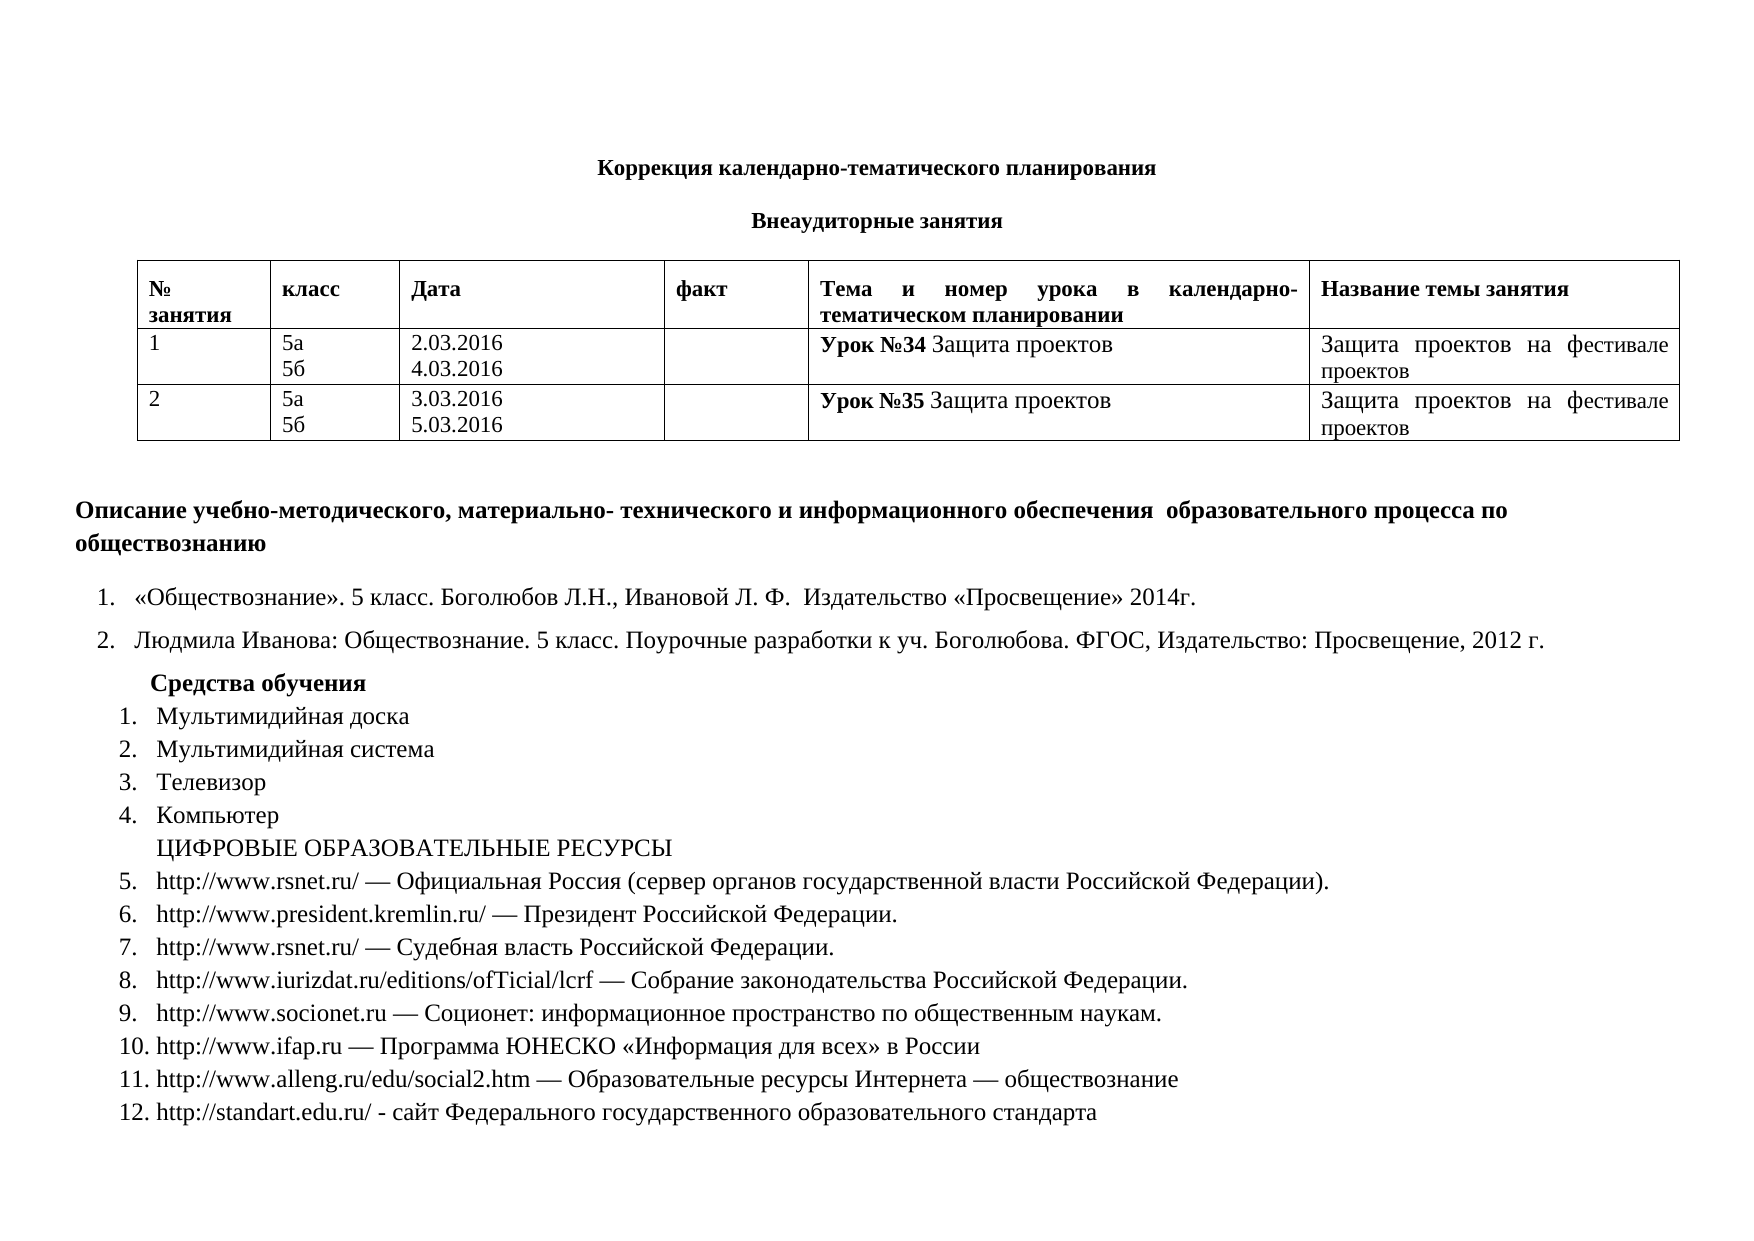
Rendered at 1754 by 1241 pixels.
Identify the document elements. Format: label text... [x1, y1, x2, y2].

list http://www.rsnet.ru/ — Официальная Россия (сервер органов государственной власти Российской Федерации). [119, 866, 1679, 895]
table_cell Урок №34 Защита проектов [809, 329, 1309, 384]
table_header факт [665, 261, 808, 328]
text Описание учебно-методического, материально- технического и информационного обеспечения образовательного процесса по обществознанию [75, 495, 1679, 557]
list http://www.president.kremlin.ru/ — Президент Российской Федерации. [119, 899, 1679, 928]
list http://www.ifap.ru — Программа ЮНЕСКО «Информация для всех» в России [119, 1031, 1679, 1060]
list http://www.socionet.ru — Соционет: информационное пространство по общественным наукам. [119, 998, 1679, 1027]
table_cell [665, 329, 808, 384]
list Компьютер [119, 800, 1679, 829]
list Телевизор [119, 767, 1679, 796]
list http://standart.edu.ru/ - сайт Федерального государственного образовательного стандарта [119, 1097, 1679, 1126]
table_cell Урок №35 Защита проектов [809, 385, 1309, 440]
list ЦИФРОВЫЕ ОБРАЗОВАТЕЛЬНЫЕ РЕСУРСЫ [156, 833, 1679, 862]
table_cell 5а 5б [271, 329, 399, 384]
table_cell 2.03.2016 4.03.2016 [400, 329, 664, 384]
list Мультимидийная доска [119, 701, 1679, 730]
table_header класс [271, 261, 399, 328]
table_cell 2 [138, 385, 270, 440]
table_cell Защита проектов на фестивале проектов [1310, 385, 1679, 440]
list «Обществознание». 5 класс. Боголюбов Л.Н., Ивановой Л. Ф. Издательство «Просвещение» 2014г. [97, 582, 1679, 611]
list http://www.rsnet.ru/ — Судебная власть Российской Федерации. [119, 932, 1679, 961]
list Мультимидийная система [119, 734, 1679, 763]
table_header Тема и номер урока в календарно-тематическом планировании [809, 261, 1309, 328]
text Коррекция календарно-тематического планирования [75, 154, 1679, 180]
table_cell 3.03.2016 5.03.2016 [400, 385, 664, 440]
text Внеаудиторные занятия [75, 207, 1679, 233]
list http://www.iurizdat.ru/editions/ofTicial/lcrf — Собрание законодательства Российской Федерации. [119, 965, 1679, 994]
table_header № занятия [138, 261, 270, 328]
table_cell 5а 5б [271, 385, 399, 440]
table_header Название темы занятия [1310, 261, 1679, 328]
table_cell [665, 385, 808, 440]
list Средства обучения [150, 668, 1679, 697]
list http://www.alleng.ru/edu/social2.htm — Образовательные ресурсы Интернета — обществознание [119, 1064, 1679, 1093]
table_header Дата [400, 261, 664, 328]
table_cell Защита проектов на фестивале проектов [1310, 329, 1679, 384]
list Людмила Иванова: Обществознание. 5 класс. Поурочные разработки к уч. Боголюбова. ФГОС, Издательство: Просвещение, 2012 г. [97, 625, 1679, 654]
table_cell 1 [138, 329, 270, 384]
